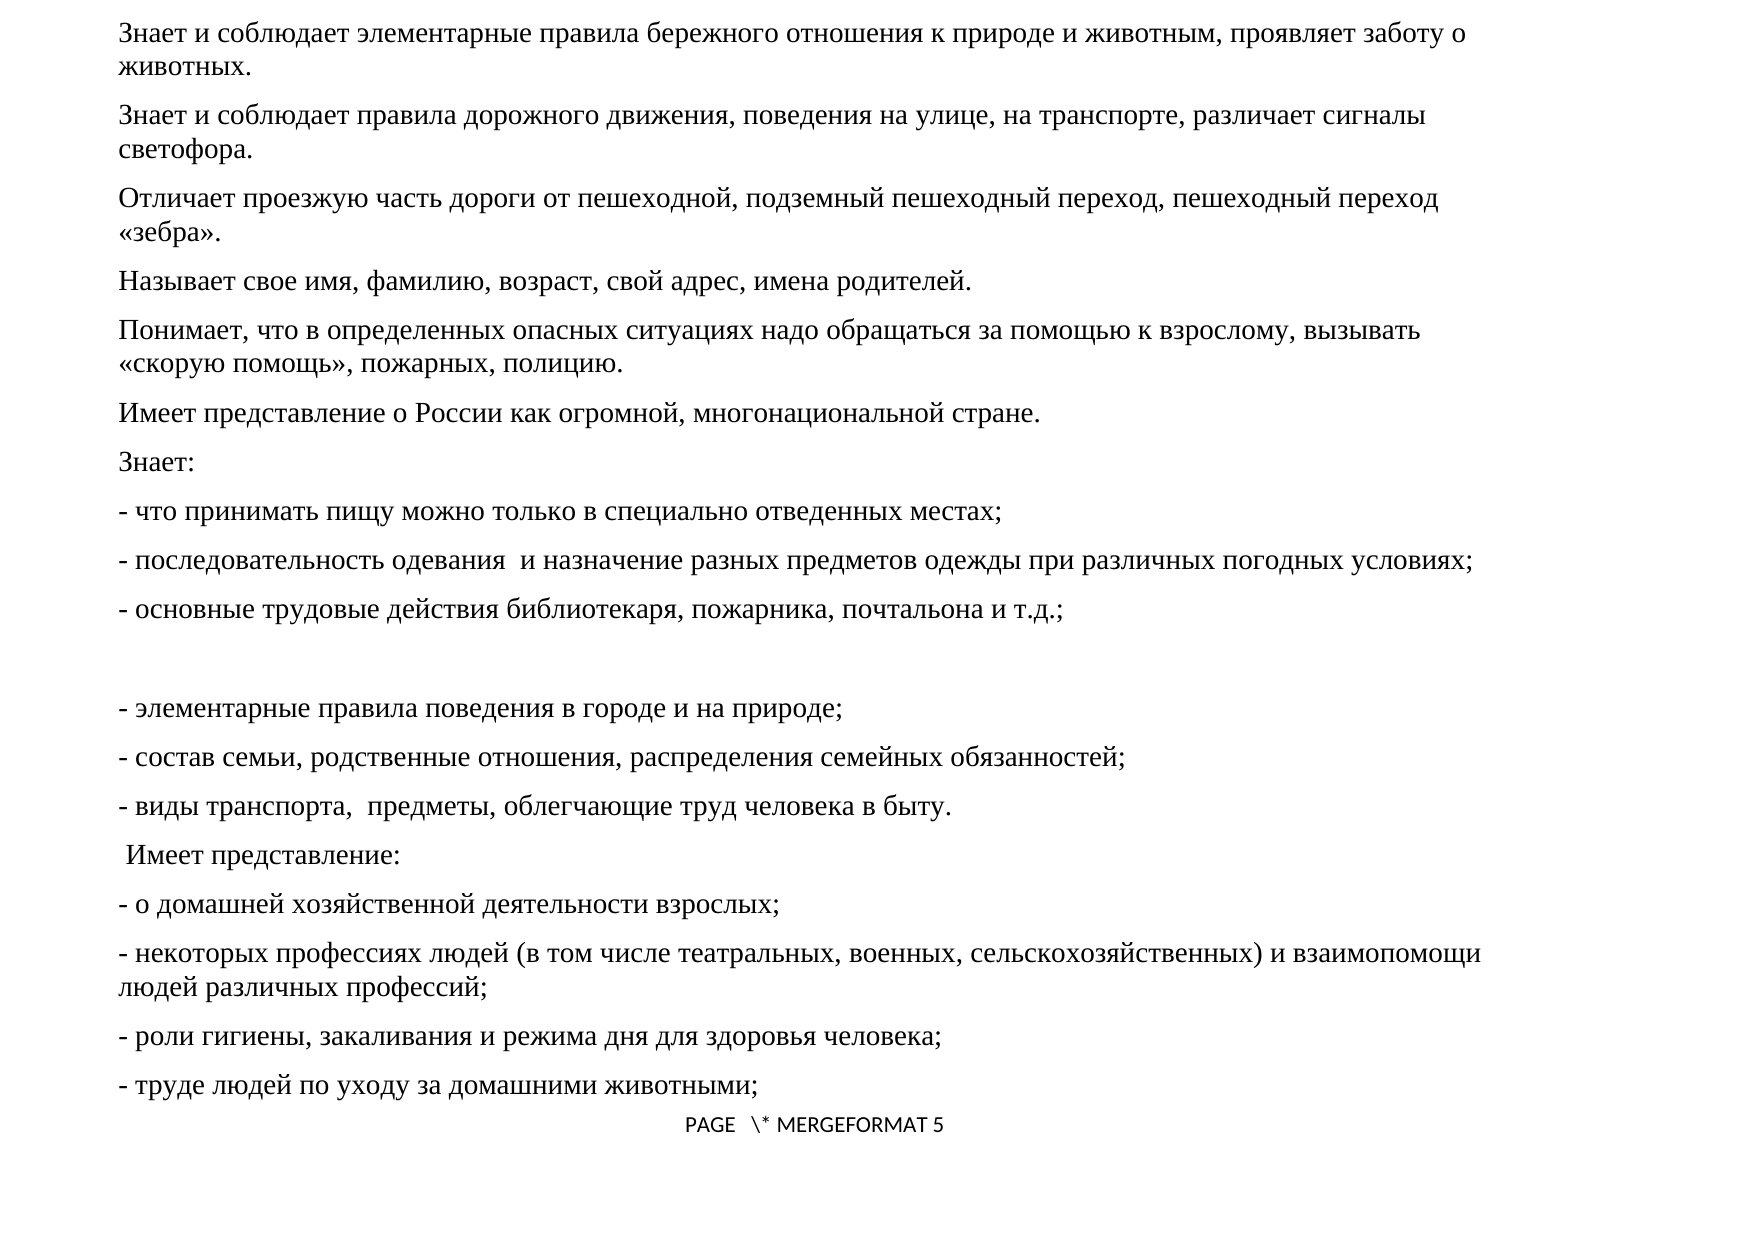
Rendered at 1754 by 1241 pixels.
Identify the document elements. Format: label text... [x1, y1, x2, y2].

text Имеет представление о России как огромной, многонациональной стране. [118, 395, 1506, 428]
text Называет свое имя, фамилию, возраст, свой адрес, имена родителей. [118, 263, 1506, 296]
text - роли гигиены, закаливания и режима дня для здоровья человека; [118, 1018, 1506, 1052]
text - что принимать пищу можно только в специально отведенных местах; [118, 493, 1506, 527]
text - элементарные правила поведения в городе и на природе; [118, 690, 1506, 723]
text Знает и соблюдает правила дорожного движения, поведения на улице, на транспорте, различает сигналы светофора. [118, 97, 1506, 164]
text - о домашней хозяйственной деятельности взрослых; [118, 886, 1506, 920]
text Знает: [118, 444, 1506, 477]
text Имеет представление: [118, 837, 1506, 871]
text - виды транспорта, предметы, облегчающие труд человека в быту. [118, 788, 1506, 822]
text Знает и соблюдает элементарные правила бережного отношения к природе и животным, проявляет заботу о животных. [118, 15, 1506, 82]
text - труде людей по уходу за домашними животными; [118, 1067, 1506, 1101]
text - основные трудовые действия библиотекаря, пожарника, почтальона и т.д.; [118, 591, 1506, 625]
text - состав семьи, родственные отношения, распределения семейных обязанностей; [118, 739, 1506, 772]
text Понимает, что в определенных опасных ситуациях надо обращаться за помощью к взрослому, вызывать «скорую помощь», пожарных, полицию. [118, 312, 1506, 379]
text Отличает проезжую часть дороги от пешеходной, подземный пешеходный переход, пешеходный переход «зебра». [118, 180, 1506, 247]
text - последовательность одевания и назначение разных предметов одежды при различных погодных условиях; [118, 542, 1506, 576]
text - некоторых профессиях людей (в том числе театральных, военных, сельскохозяйственных) и взаимопомощи людей различных профессий; [118, 936, 1506, 1003]
